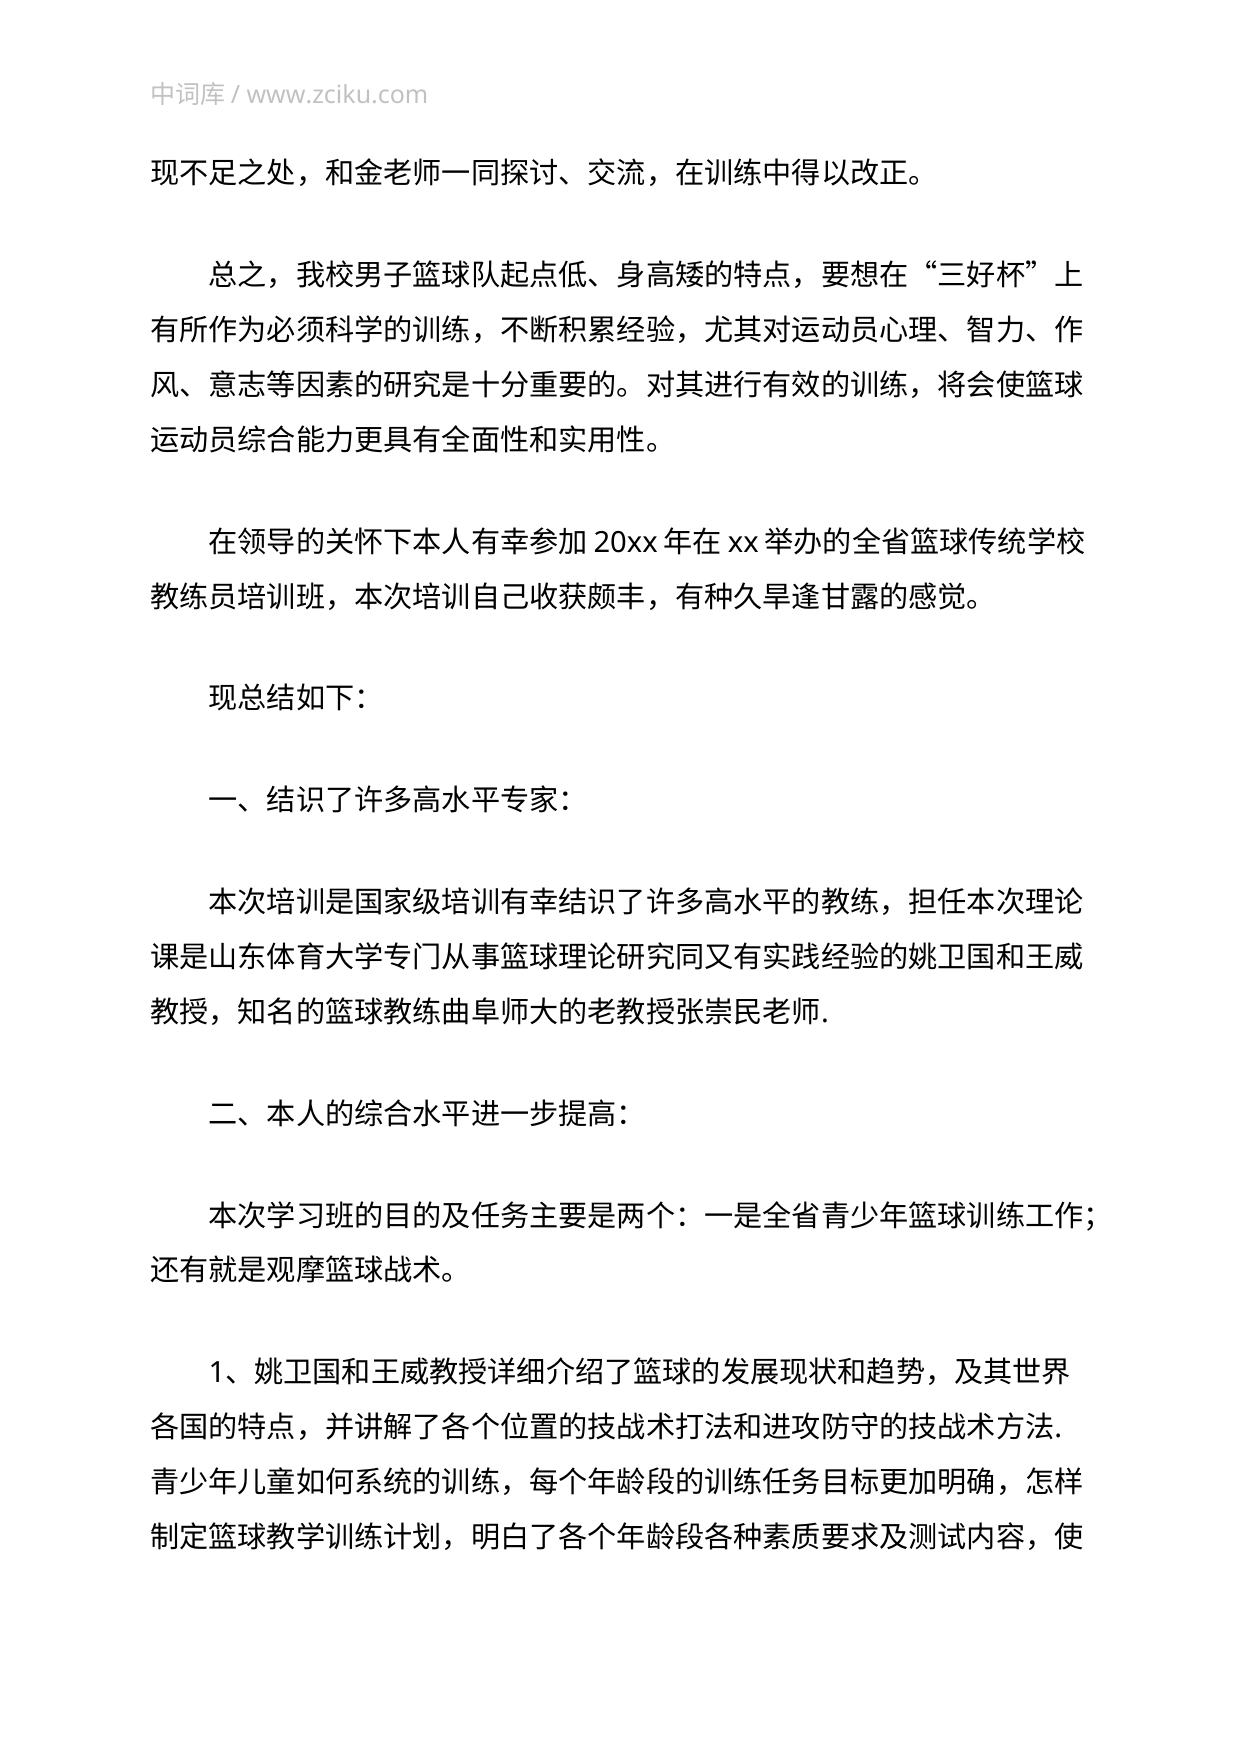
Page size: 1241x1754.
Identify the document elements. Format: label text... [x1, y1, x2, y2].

text 二、本人的综合水平进一步提高： [150, 1090, 1090, 1133]
text 本次学习班的目的及任务主要是两个：一是全省青少年篮球训练工作；还有就是观摩篮球战术。 [150, 1192, 1090, 1289]
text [150, 1349, 1090, 1556]
text 现总结如下： [150, 675, 1090, 717]
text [150, 150, 1090, 192]
text 在领导的关怀下本人有幸参加20xx年在xx举办的全省篮球传统学校教练员培训班，本次培训自己收获颇丰，有种久旱逢甘露的感觉。 [150, 518, 1090, 616]
text 总之，我校男子篮球队起点低、身高矮的特点，要想在“三好杯”上有所作为必须科学的训练，不断积累经验，尤其对运动员心理、智力、作风、意志等因素的研究是十分重要的。对其进行有效的训练，将会使篮球运动员综合能力更具有全面性和实用性。 [150, 252, 1090, 459]
text 本次培训是国家级培训有幸结识了许多高水平的教练，担任本次理论课是山东体育大学专门从事篮球理论研究同又有实践经验的姚卫国和王威教授，知名的篮球教练曲阜师大的老教授张崇民老师. [150, 878, 1090, 1031]
text 一、结识了许多高水平专家： [150, 777, 1090, 819]
